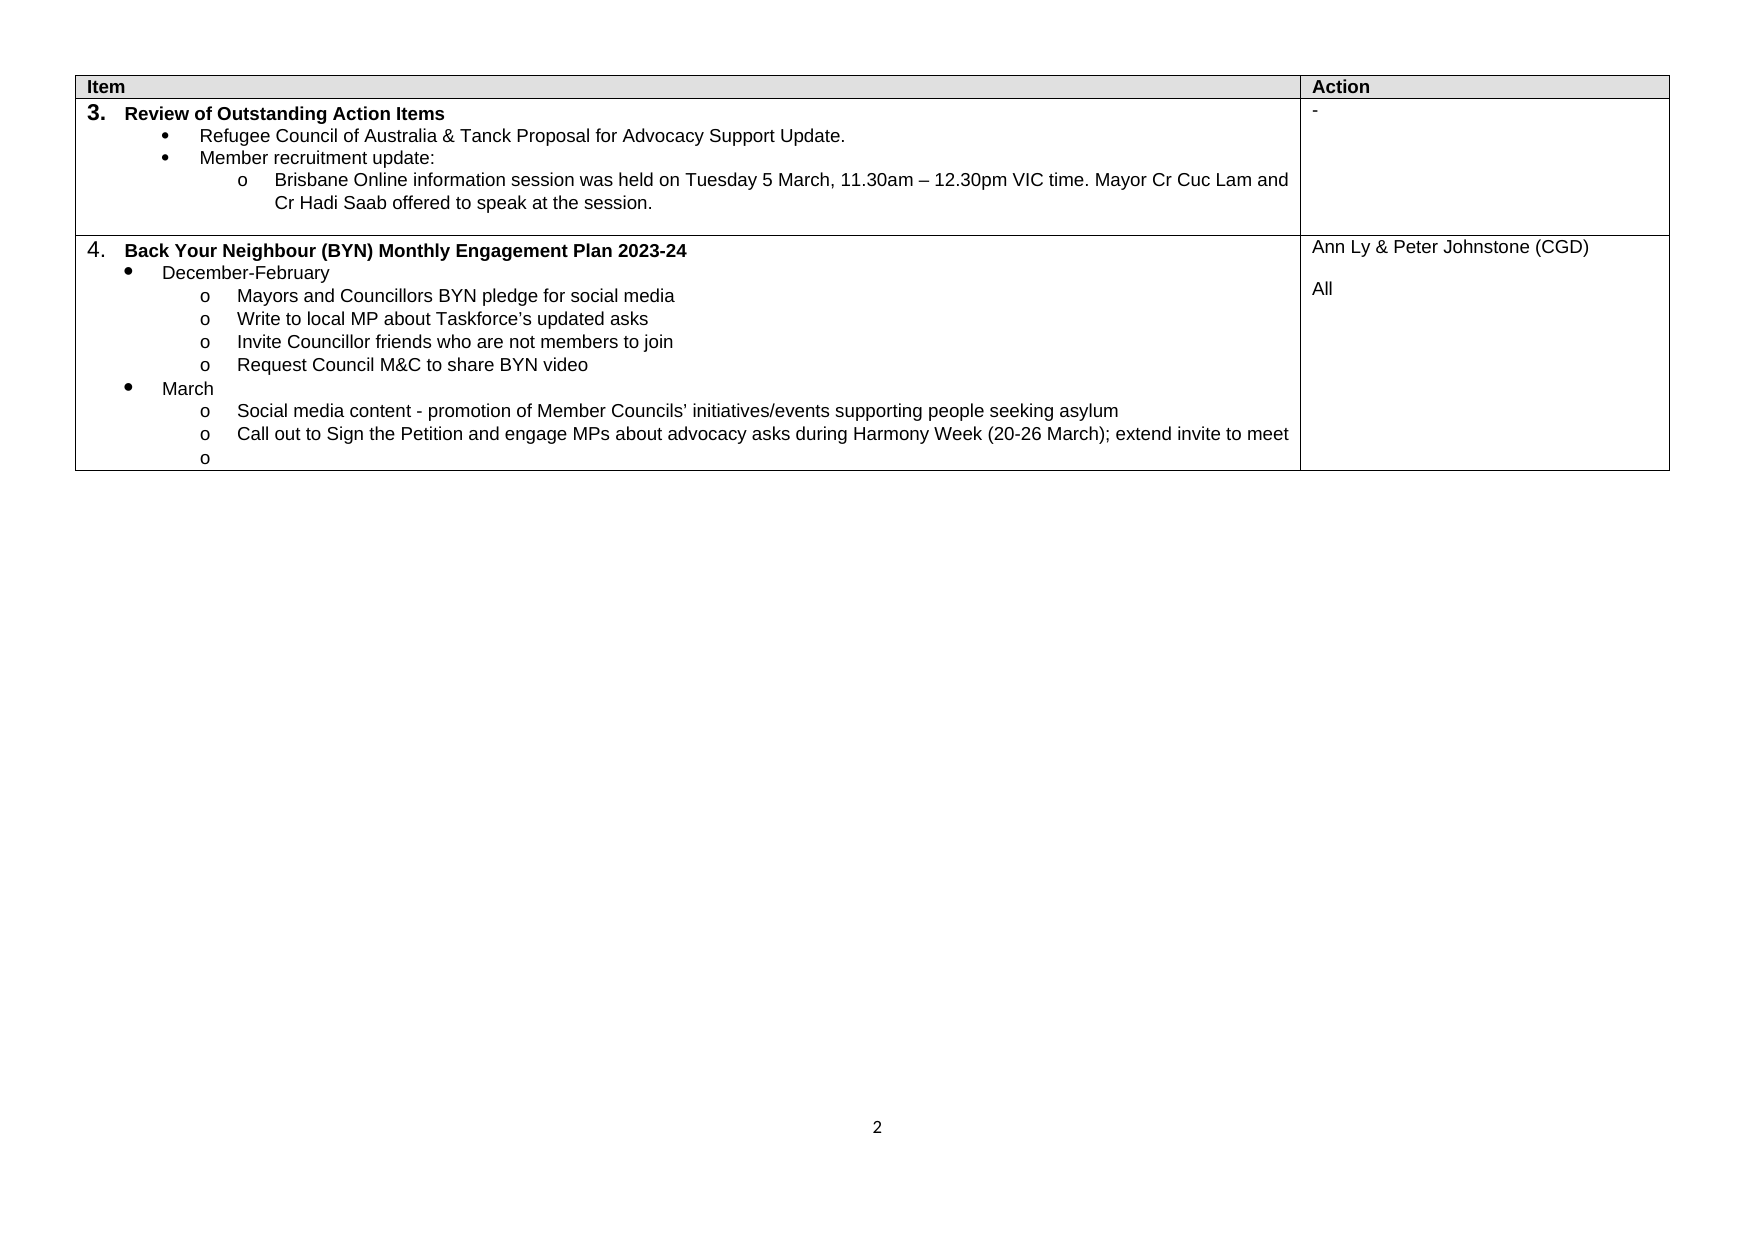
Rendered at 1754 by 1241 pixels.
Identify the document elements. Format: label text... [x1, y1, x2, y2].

table_cell Review of Outstanding Action Items Refugee Council of Australia & Tanck Proposal for Advocacy Support Update. Member recruitment update: Brisbane Online information session was held on Tuesday 5 March, 11.30am – 12.30pm VIC time. Mayor Cr Cuc Lam and Cr Hadi Saab offered to speak at the session. [76, 99, 1300, 235]
table_cell Ann Ly & Peter Johnstone (CGD) All [1301, 236, 1669, 470]
table_cell - [1301, 99, 1669, 235]
table_header Item [76, 76, 1300, 98]
table_header Action [1301, 76, 1669, 98]
table_cell Back Your Neighbour (BYN) Monthly Engagement Plan 2023-24 December-February Mayors and Councillors BYN pledge for social media Write to local MP about Taskforce’s updated asks Invite Councillor friends who are not members to join Request Council M&C to share BYN video March Social media content - promotion of Member Councils’ initiatives/events supporting people seeking asylum Call out to Sign the Petition and engage MPs about advocacy asks during Harmony Week (20-26 March); extend invite to meet [76, 236, 1300, 470]
